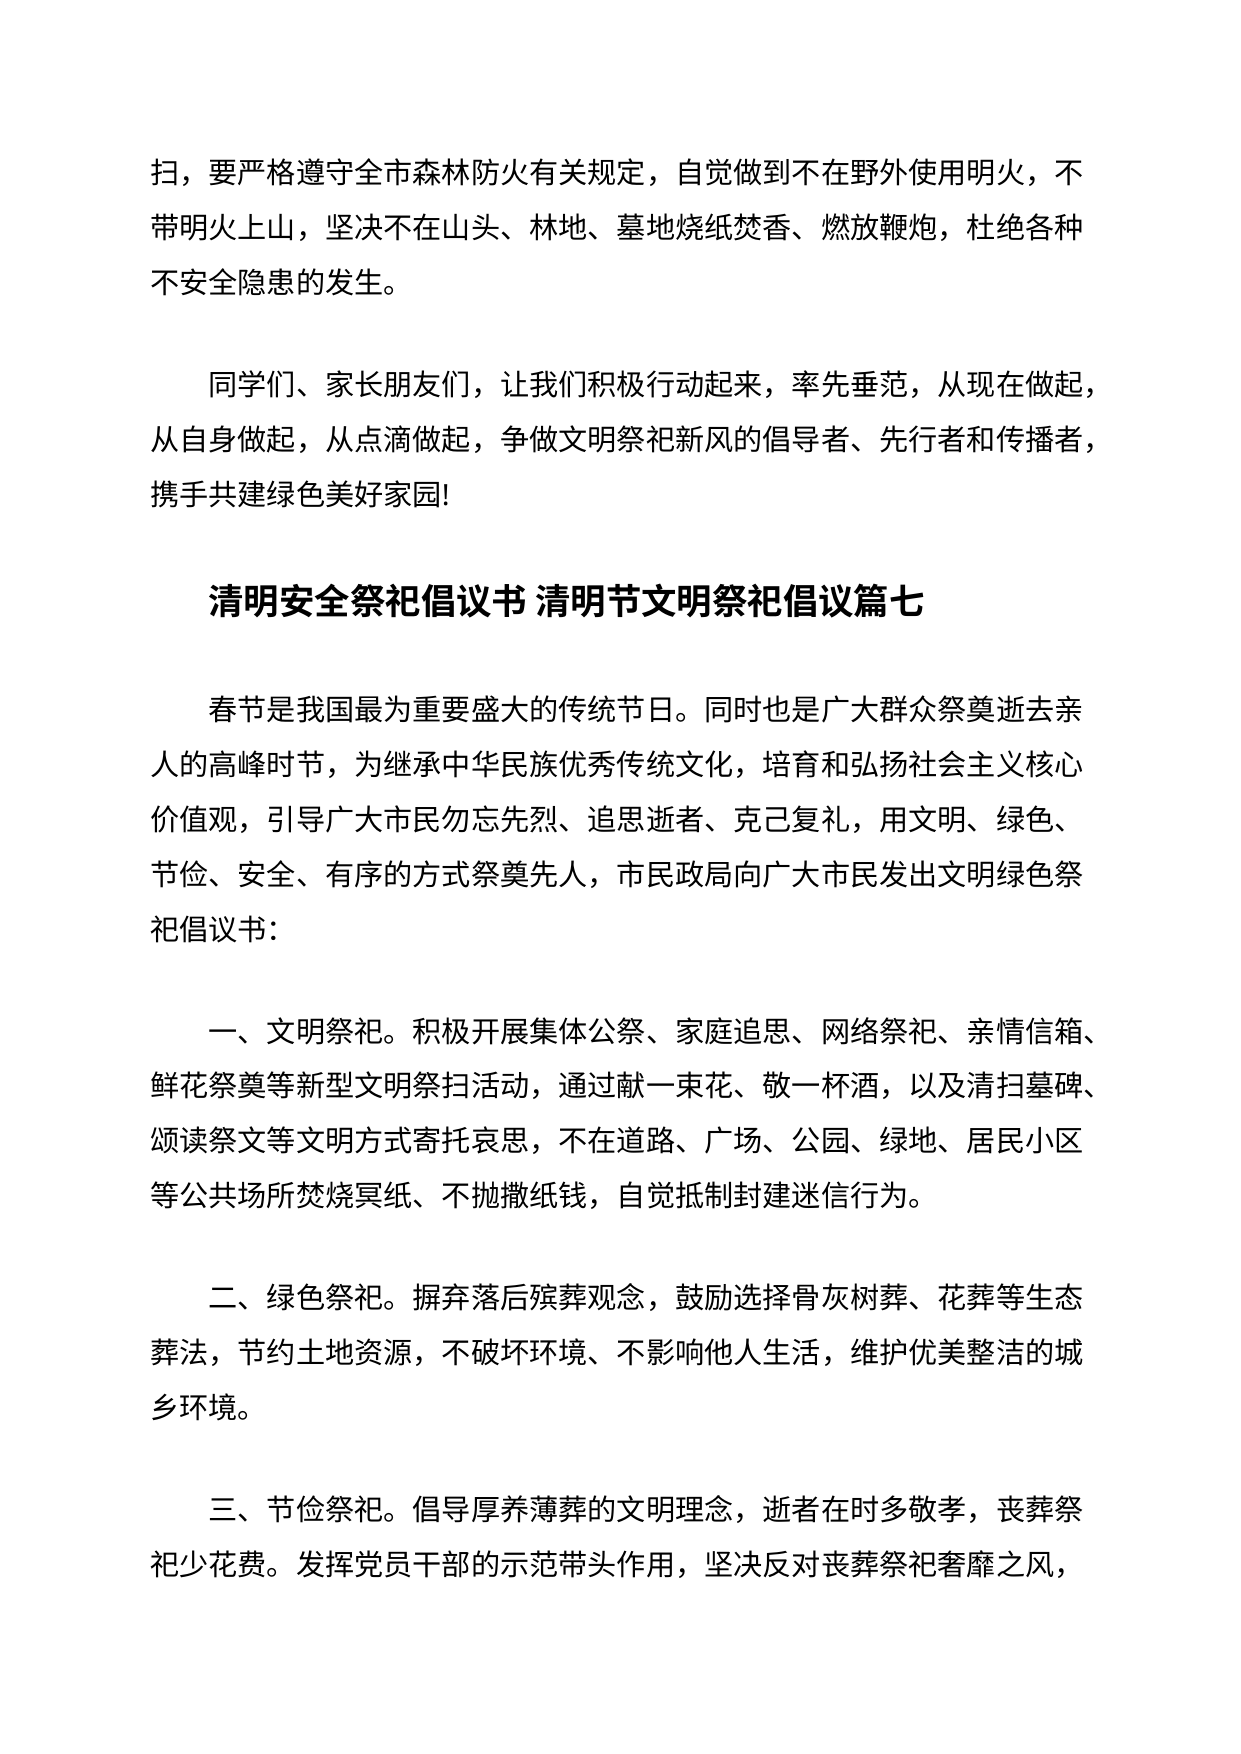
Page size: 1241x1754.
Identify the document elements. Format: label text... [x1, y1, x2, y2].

text 二、绿色祭祀。摒弃落后殡葬观念，鼓励选择骨灰树葬、花葬等生态葬法，节约土地资源，不破坏环境、不影响他人生活，维护优美整洁的城乡环境。 [150, 1274, 1090, 1427]
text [150, 150, 1090, 302]
text 清明安全祭祀倡议书 清明节文明祭祀倡议篇七 [150, 573, 1090, 624]
text 春节是我国最为重要盛大的传统节日。同时也是广大群众祭奠逝去亲人的高峰时节，为继承中华民族优秀传统文化，培育和弘扬社会主义核心价值观，引导广大市民勿忘先烈、追思逝者、克己复礼，用文明、绿色、节俭、安全、有序的方式祭奠先人，市民政局向广大市民发出文明绿色祭祀倡议书： [150, 687, 1090, 949]
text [150, 1486, 1090, 1583]
text 一、文明祭祀。积极开展集体公祭、家庭追思、网络祭祀、亲情信箱、鲜花祭奠等新型文明祭扫活动，通过献一束花、敬一杯酒，以及清扫墓碑、颂读祭文等文明方式寄托哀思，不在道路、广场、公园、绿地、居民小区等公共场所焚烧冥纸、不抛撒纸钱，自觉抵制封建迷信行为。 [150, 1008, 1090, 1215]
text 同学们、家长朋友们，让我们积极行动起来，率先垂范，从现在做起，从自身做起，从点滴做起，争做文明祭祀新风的倡导者、先行者和传播者，携手共建绿色美好家园! [150, 362, 1090, 514]
